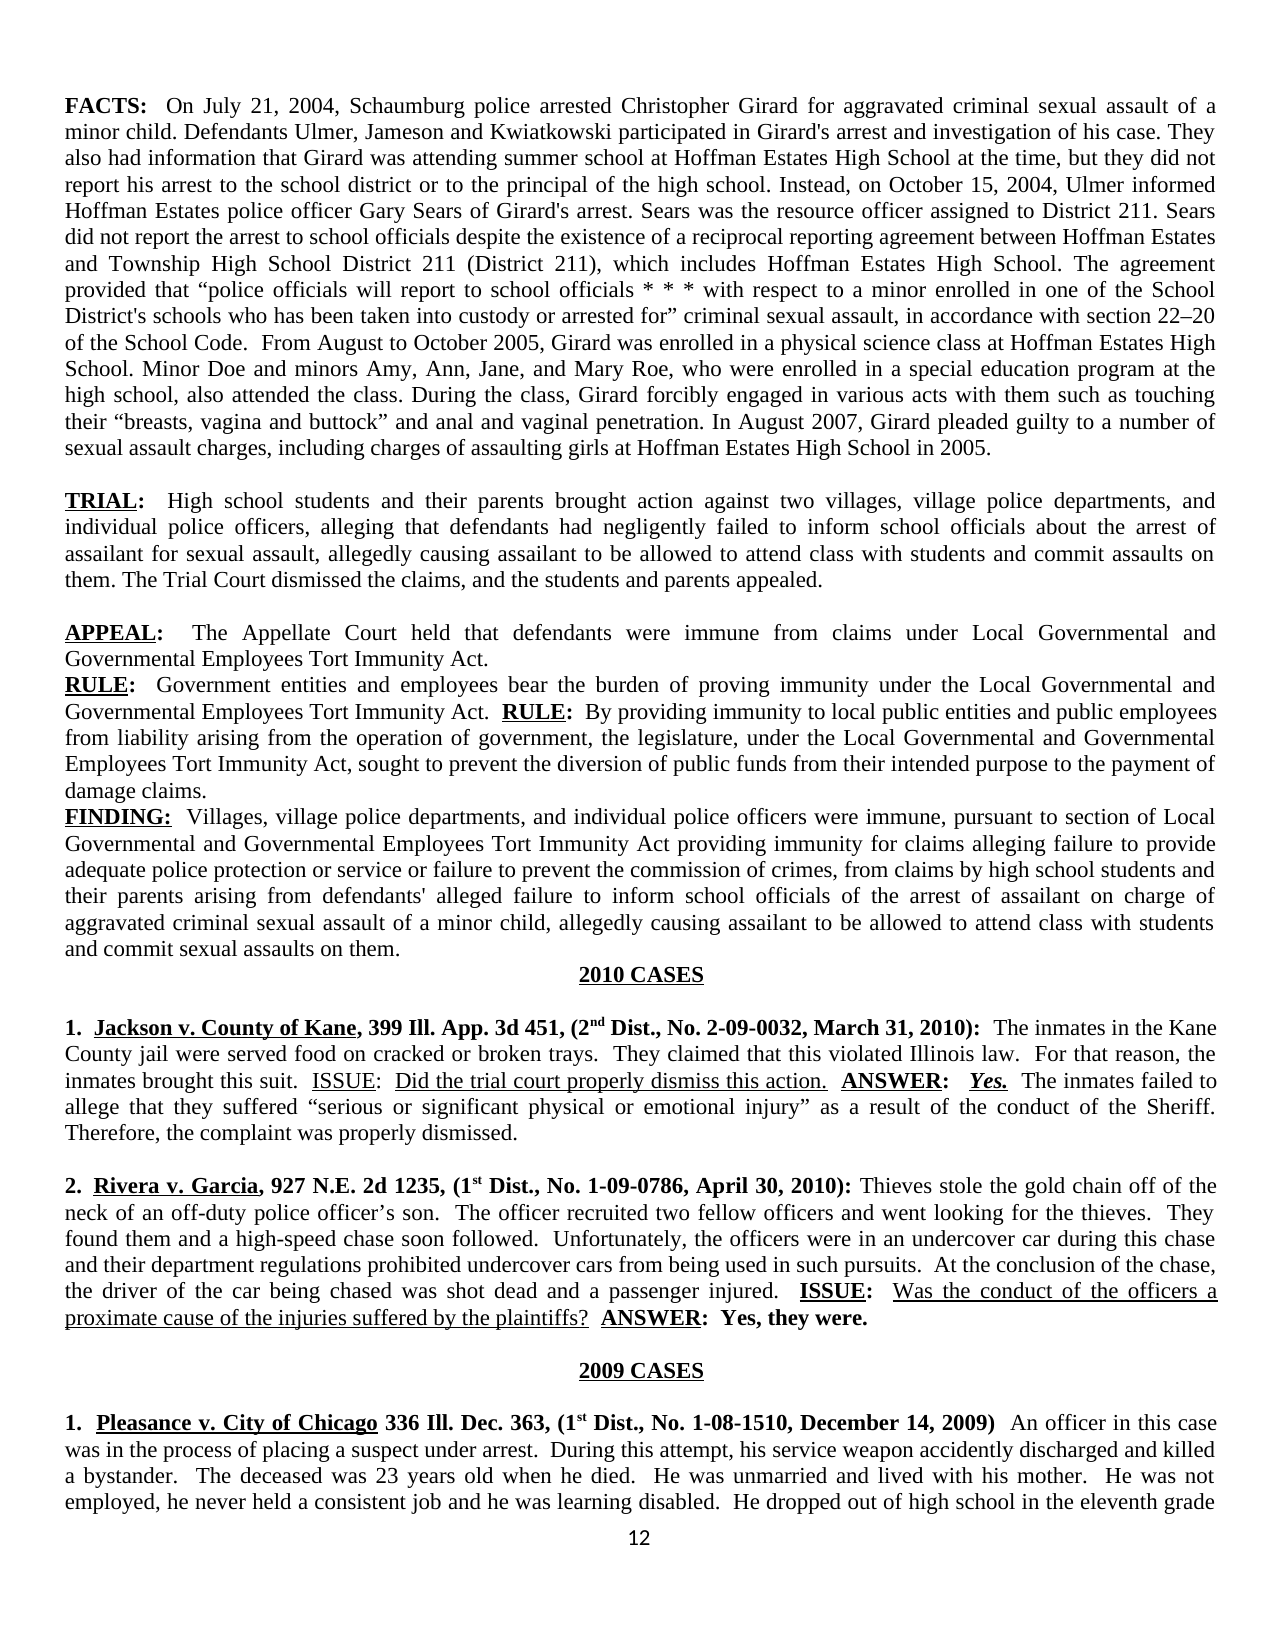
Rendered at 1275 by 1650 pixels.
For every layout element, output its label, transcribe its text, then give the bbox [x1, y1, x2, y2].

text 1. Jackson v. County of Kane, 399 Ill. App. 3d 451, (2nd Dist., No. 2-09-0032, March 31, 2010): The inmates in the Kane County jail were served food on cracked or broken trays. They claimed that this violated Illinois law. For that reason, the inmates brought this suit. ISSUE: Did the trial court properly dismiss this action. ANSWER: Yes. The inmates failed to allege that they suffered “serious or significant physical or emotional injury” as a result of the conduct of the Sheriff. Therefore, the complaint was properly dismissed. [64, 1014, 1218, 1146]
text APPEAL: The Appellate Court held that defendants were immune from claims under Local Governmental and Governmental Employees Tort Immunity Act. [64, 619, 1218, 671]
text FINDING: Villages, village police departments, and individual police officers were immune, pursuant to section of Local Governmental and Governmental Employees Tort Immunity Act providing immunity for claims alleging failure to provide adequate police protection or service or failure to prevent the commission of crimes, from claims by high school students and their parents arising from defendants' alleged failure to inform school officials of the arrest of assailant on charge of aggravated criminal sexual assault of a minor child, allegedly causing assailant to be allowed to attend class with students and commit sexual assaults on them. [64, 803, 1218, 961]
text 2010 CASES [64, 961, 1218, 988]
text FACTS: On July 21, 2004, Schaumburg police arrested Christopher Girard for aggravated criminal sexual assault of a minor child. Defendants Ulmer, Jameson and Kwiatkowski participated in Girard's arrest and investigation of his case. They also had information that Girard was attending summer school at Hoffman Estates High School at the time, but they did not report his arrest to the school district or to the principal of the high school. Instead, on October 15, 2004, Ulmer informed Hoffman Estates police officer Gary Sears of Girard's arrest. Sears was the resource officer assigned to District 211. Sears did not report the arrest to school officials despite the existence of a reciprocal reporting agreement between Hoffman Estates and Township High School District 211 (District 211), which includes Hoffman Estates High School. The agreement provided that “police officials will report to school officials * * * with respect to a minor enrolled in one of the School District's schools who has been taken into custody or arrested for” criminal sexual assault, in accordance with section 22–20 of the School Code. From August to October 2005, Girard was enrolled in a physical science class at Hoffman Estates High School. Minor Doe and minors Amy, Ann, Jane, and Mary Roe, who were enrolled in a special education program at the high school, also attended the class. During the class, Girard forcibly engaged in various acts with them such as touching their “breasts, vagina and buttock” and anal and vaginal penetration. In August 2007, Girard pleaded guilty to a number of sexual assault charges, including charges of assaulting girls at Hoffman Estates High School in 2005. [64, 92, 1218, 461]
text 2009 CASES [64, 1357, 1218, 1383]
text TRIAL: High school students and their parents brought action against two villages, village police departments, and individual police officers, alleging that defendants had negligently failed to inform school officials about the arrest of assailant for sexual assault, allegedly causing assailant to be allowed to attend class with students and commit assaults on them. The Trial Court dismissed the claims, and the students and parents appealed. [64, 487, 1218, 592]
text RULE: Government entities and employees bear the burden of proving immunity under the Local Governmental and Governmental Employees Tort Immunity Act. RULE: By providing immunity to local public entities and public employees from liability arising from the operation of government, the legislature, under the Local Governmental and Governmental Employees Tort Immunity Act, sought to prevent the diversion of public funds from their intended purpose to the payment of damage claims. [64, 671, 1218, 803]
text 2. Rivera v. Garcia, 927 N.E. 2d 1235, (1st Dist., No. 1-09-0786, April 30, 2010): Thieves stole the gold chain off of the neck of an off-duty police officer’s son. The officer recruited two fellow officers and went looking for the thieves. They found them and a high-speed chase soon followed. Unfortunately, the officers were in an undercover car during this chase and their department regulations prohibited undercover cars from being used in such pursuits. At the conclusion of the chase, the driver of the car being chased was shot dead and a passenger injured. ISSUE: Was the conduct of the officers a proximate cause of the injuries suffered by the plaintiffs? ANSWER: Yes, they were. [64, 1172, 1218, 1330]
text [64, 1409, 1218, 1515]
